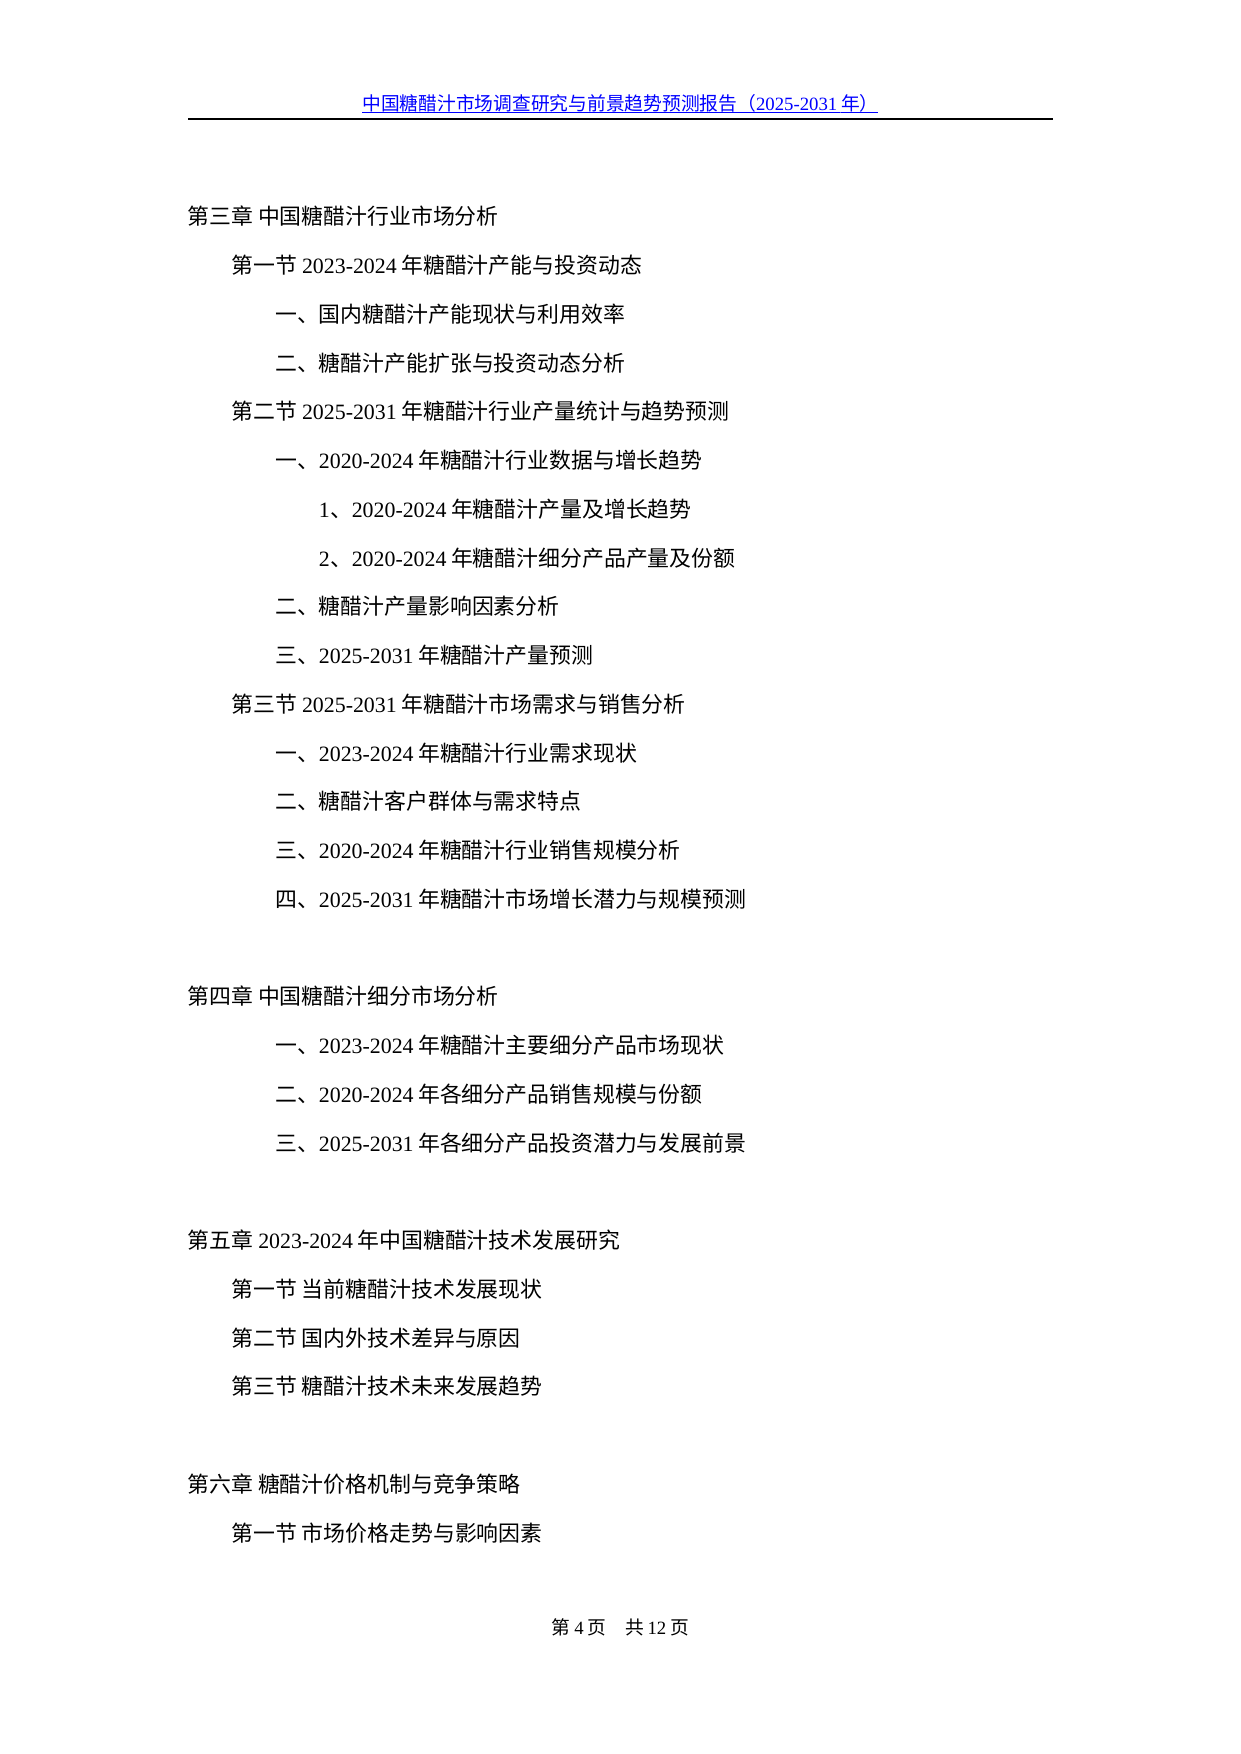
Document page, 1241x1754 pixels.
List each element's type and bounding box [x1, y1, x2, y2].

text [187, 150, 1053, 1548]
